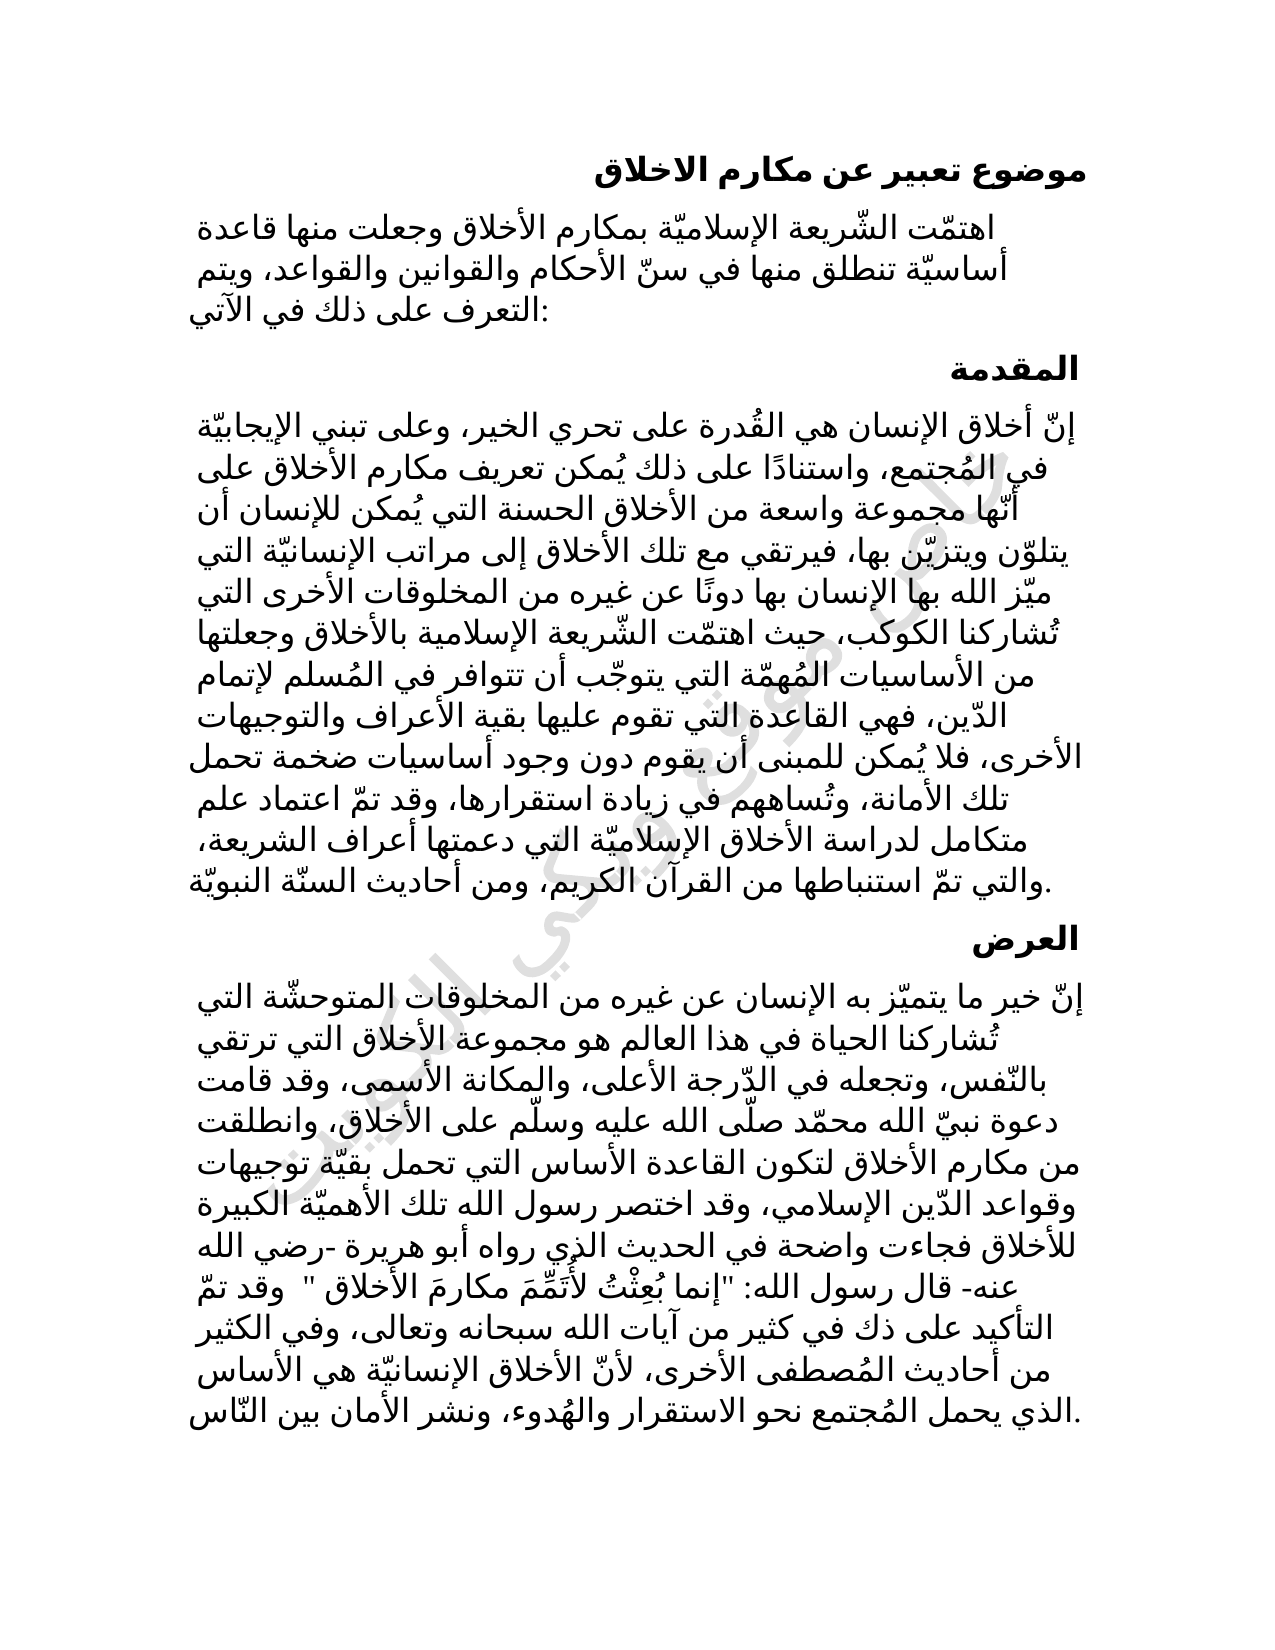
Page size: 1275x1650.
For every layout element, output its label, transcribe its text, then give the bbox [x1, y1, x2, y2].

text المقدمة [187, 349, 1087, 387]
text إنّ خير ما يتميّز به الإنسان عن غيره من المخلوقات المتوحشّة التي تُشاركنا الحياة في هذا العالم هو مجموعة الأخلاق التي ترتقي بالنّفس، وتجعله في الدّرجة الأعلى، والمكانة الأسمى، وقد قامت دعوة نبيّ الله محمّد صلّى الله عليه وسلّم على الأخلاق، وانطلقت من مكارم الأخلاق لتكون القاعدة الأساس التي تحمل بقيّة توجيهات وقواعد الدّين الإسلامي، وقد اختصر رسول الله تلك الأهميّة الكبيرة للأخلاق فجاءت واضحة في الحديث الذي رواه أبو هريرة -رضي الله عنه- قال رسول الله: "إنما بُعِثْتُ لأُتَمِّمَ مكارمَ الأخلاق " وقد تمّ التأكيد على ذك في كثير من آيات الله سبحانه وتعالى، وفي الكثير من أحاديث المُصطفى الأخرى، لأنّ الأخلاق الإنسانيّة هي الأساس الذي يحمل المُجتمع نحو الاستقرار والهُدوء، ونشر الأمان بين النّاس. [187, 978, 1087, 1429]
text موضوع تعبير عن مكارم الاخلاق [187, 150, 1087, 188]
text اهتمّت الشّريعة الإسلاميّة بمكارم الأخلاق وجعلت منها قاعدة أساسيّة تنطلق منها في سنّ الأحكام والقوانين والقواعد، ويتم التعرف على ذلك في الآتي: [187, 208, 1087, 329]
text إنّ أخلاق الإنسان هي القُدرة على تحري الخير، وعلى تبني الإيجابيّة في المُجتمع، واستنادًا على ذلك يُمكن تعريف مكارم الأخلاق على أنّها مجموعة واسعة من الأخلاق الحسنة التي يُمكن للإنسان أن يتلوّن ويتزيّن بها، فيرتقي مع تلك الأخلاق إلى مراتب الإنسانيّة التي ميّز الله بها الإنسان بها دونًا عن غيره من المخلوقات الأخرى التي تُشاركنا الكوكب، حيث اهتمّت الشّريعة الإسلامية بالأخلاق وجعلتها من الأساسيات المُهمّة التي يتوجّب أن تتوافر في المُسلم لإتمام الدّين، فهي القاعدة التي تقوم عليها بقية الأعراف والتوجيهات الأخرى، فلا يُمكن للمبنى أن يقوم دون وجود أساسيات ضخمة تحمل تلك الأمانة، وتُساههم في زيادة استقرارها، وقد تمّ اعتماد علم متكامل لدراسة الأخلاق الإسلاميّة التي دعمتها أعراف الشريعة، والتي تمّ استنباطها من القرآن الكريم، ومن أحاديث السنّة النبويّة. [187, 407, 1087, 900]
text العرض [187, 920, 1087, 958]
